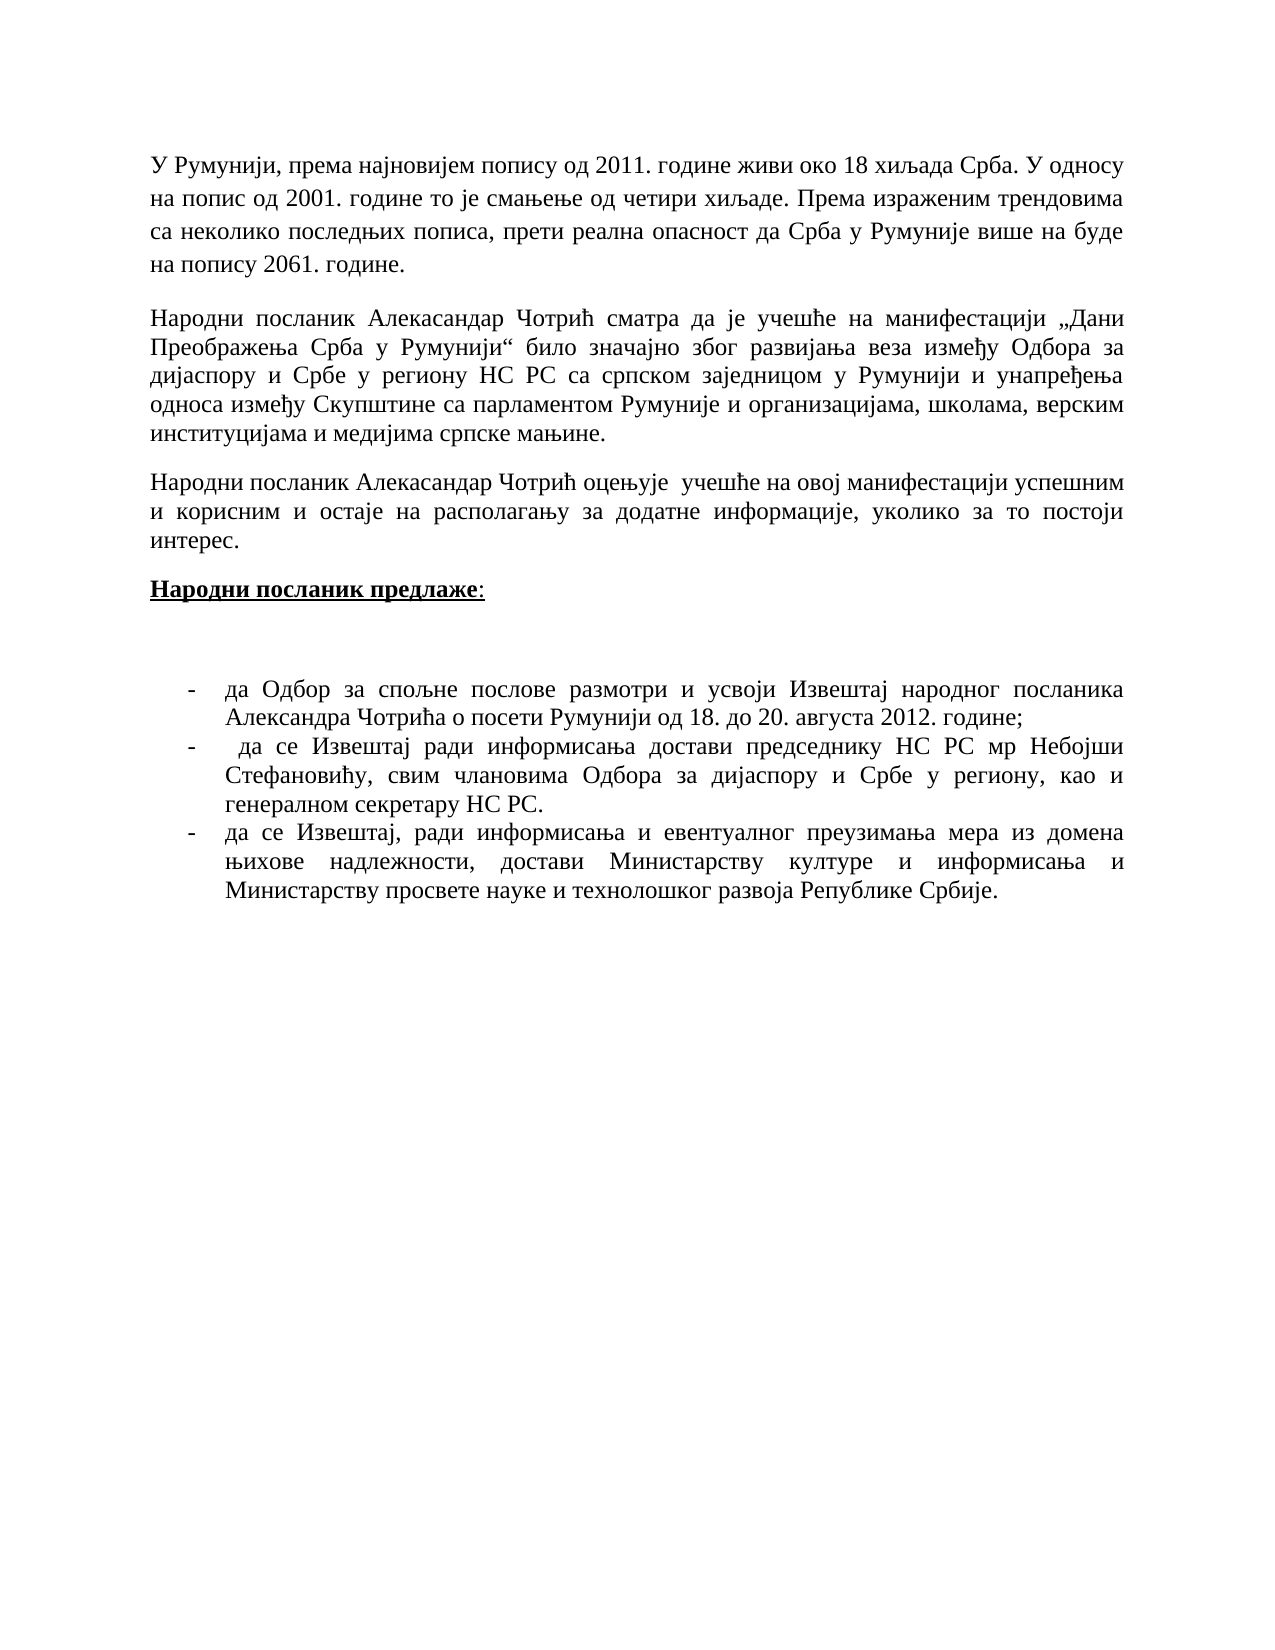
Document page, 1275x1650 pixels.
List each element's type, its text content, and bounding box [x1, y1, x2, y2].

list да се Извештај, ради информисања и евентуалног преузимања мера из домена њихове надлежности, достави Министарству културе и информисања и Министарству просвете науке и технолошког развоја Републике Србије. [187, 817, 1125, 904]
list да Одбор за спољне послове размотри и усвоји Извештај народног посланика Александра Чотрића о посети Румунији од 18. до 20. августа 2012. године; [187, 674, 1125, 731]
text Народни посланик Алекасандар Чотрић сматра да је учешће на манифестацији „Дани Преображења Срба у Румунији“ било значајно због развијања веза између Одбора за дијаспору и Србе у региону НС РС са српском заједницом у Румунији и унапређења односа између Скупштине са парламентом Румуније и организацијама, школама, верским институцијама и медијима српске мањине. [150, 303, 1125, 447]
text У Румунији, према најновијем попису од 2011. године живи око 18 хиљада Срба. У односу на попис од 2001. године то је смањење од четири хиљаде. Према израженим трендовима са неколико последњих пописа, прети реална опасност да Срба у Румуније више на буде на попису 2061. године. [150, 150, 1125, 278]
list да се Извештај ради информисања достави председнику НС РС мр Небојши Стефановићу, свим члановима Одбора за дијаспору и Србе у региону, као и генералном секретару НС РС. [187, 731, 1125, 817]
text Народни посланик предлаже: [150, 574, 1125, 603]
text Народни посланик Алекасандар Чотрић оцењује учешће на овој манифестацији успешним и корисним и остаје на располагању за додатне информације, уколико за то постоји интерес. [150, 467, 1125, 554]
